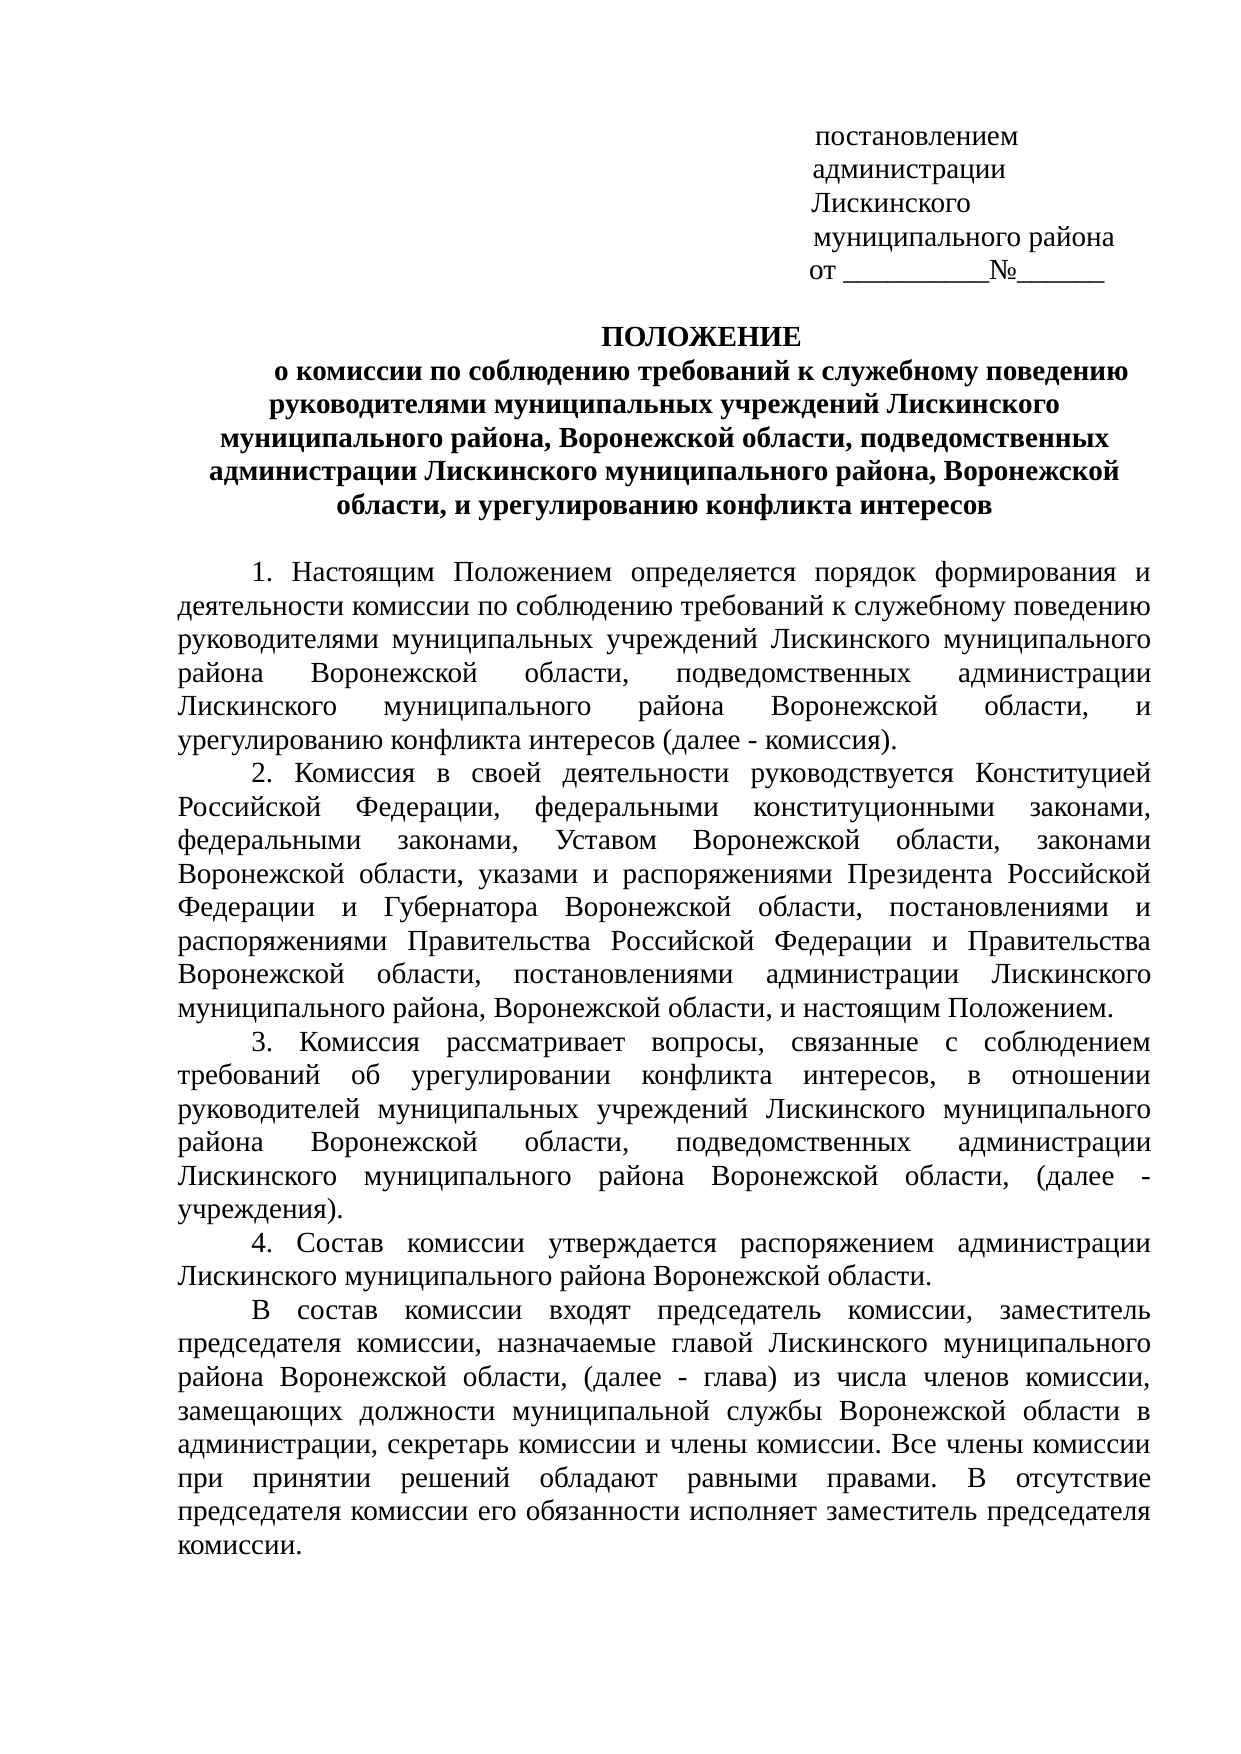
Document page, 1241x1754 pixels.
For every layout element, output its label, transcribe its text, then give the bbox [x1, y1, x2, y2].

text муниципального района [177, 219, 1152, 252]
text 2. Комиссия в своей деятельности руководствуется Конституцией Российской Федерации, федеральными конституционными законами, федеральными законами, Уставом Воронежской области, законами Воронежской области, указами и распоряжениями Президента Российской Федерации и Губернатора Воронежской области, постановлениями и распоряжениями Правительства Российской Федерации и Правительства Воронежской области, постановлениями администрации Лискинского муниципального района, Воронежской области, и настоящим Положением. [177, 755, 1152, 1024]
text 1. Настоящим Положением определяется порядок формирования и деятельности комиссии по соблюдению требований к служебному поведению руководителями муниципальных учреждений Лискинского муниципального района Воронежской области, подведомственных администрации Лискинского муниципального района Воронежской области, и урегулированию конфликта интересов (далее - комиссия). [177, 554, 1152, 755]
text ПОЛОЖЕНИЕ [177, 319, 1152, 353]
text от __________№______ [177, 252, 1152, 286]
text 3. Комиссия рассматривает вопросы, связанные с соблюдением требований об урегулировании конфликта интересов, в отношении руководителей муниципальных учреждений Лискинского муниципального района Воронежской области, подведомственных администрации Лискинского муниципального района Воронежской области, (далее - учреждения). [177, 1024, 1152, 1225]
text Лискинского [177, 185, 1152, 219]
text В состав комиссии входят председатель комиссии, заместитель председателя комиссии, назначаемые главой Лискинского муниципального района Воронежской области, (далее - глава) из числа членов комиссии, замещающих должности муниципальной службы Воронежской области в администрации, секретарь комиссии и члены комиссии. Все члены комиссии при принятии решений обладают равными правами. В отсутствие председателя комиссии его обязанности исполняет заместитель председателя комиссии. [177, 1292, 1152, 1560]
text постановлением [177, 118, 1152, 152]
text 4. Состав комиссии утверждается распоряжением администрации Лискинского муниципального района Воронежской области. [177, 1225, 1152, 1292]
text о комиссии по соблюдению требований к служебному поведению руководителями муниципальных учреждений Лискинского муниципального района, Воронежской области, подведомственных администрации Лискинского муниципального района, Воронежской области, и урегулированию конфликта интересов [177, 353, 1152, 521]
text администрации [177, 152, 1152, 185]
